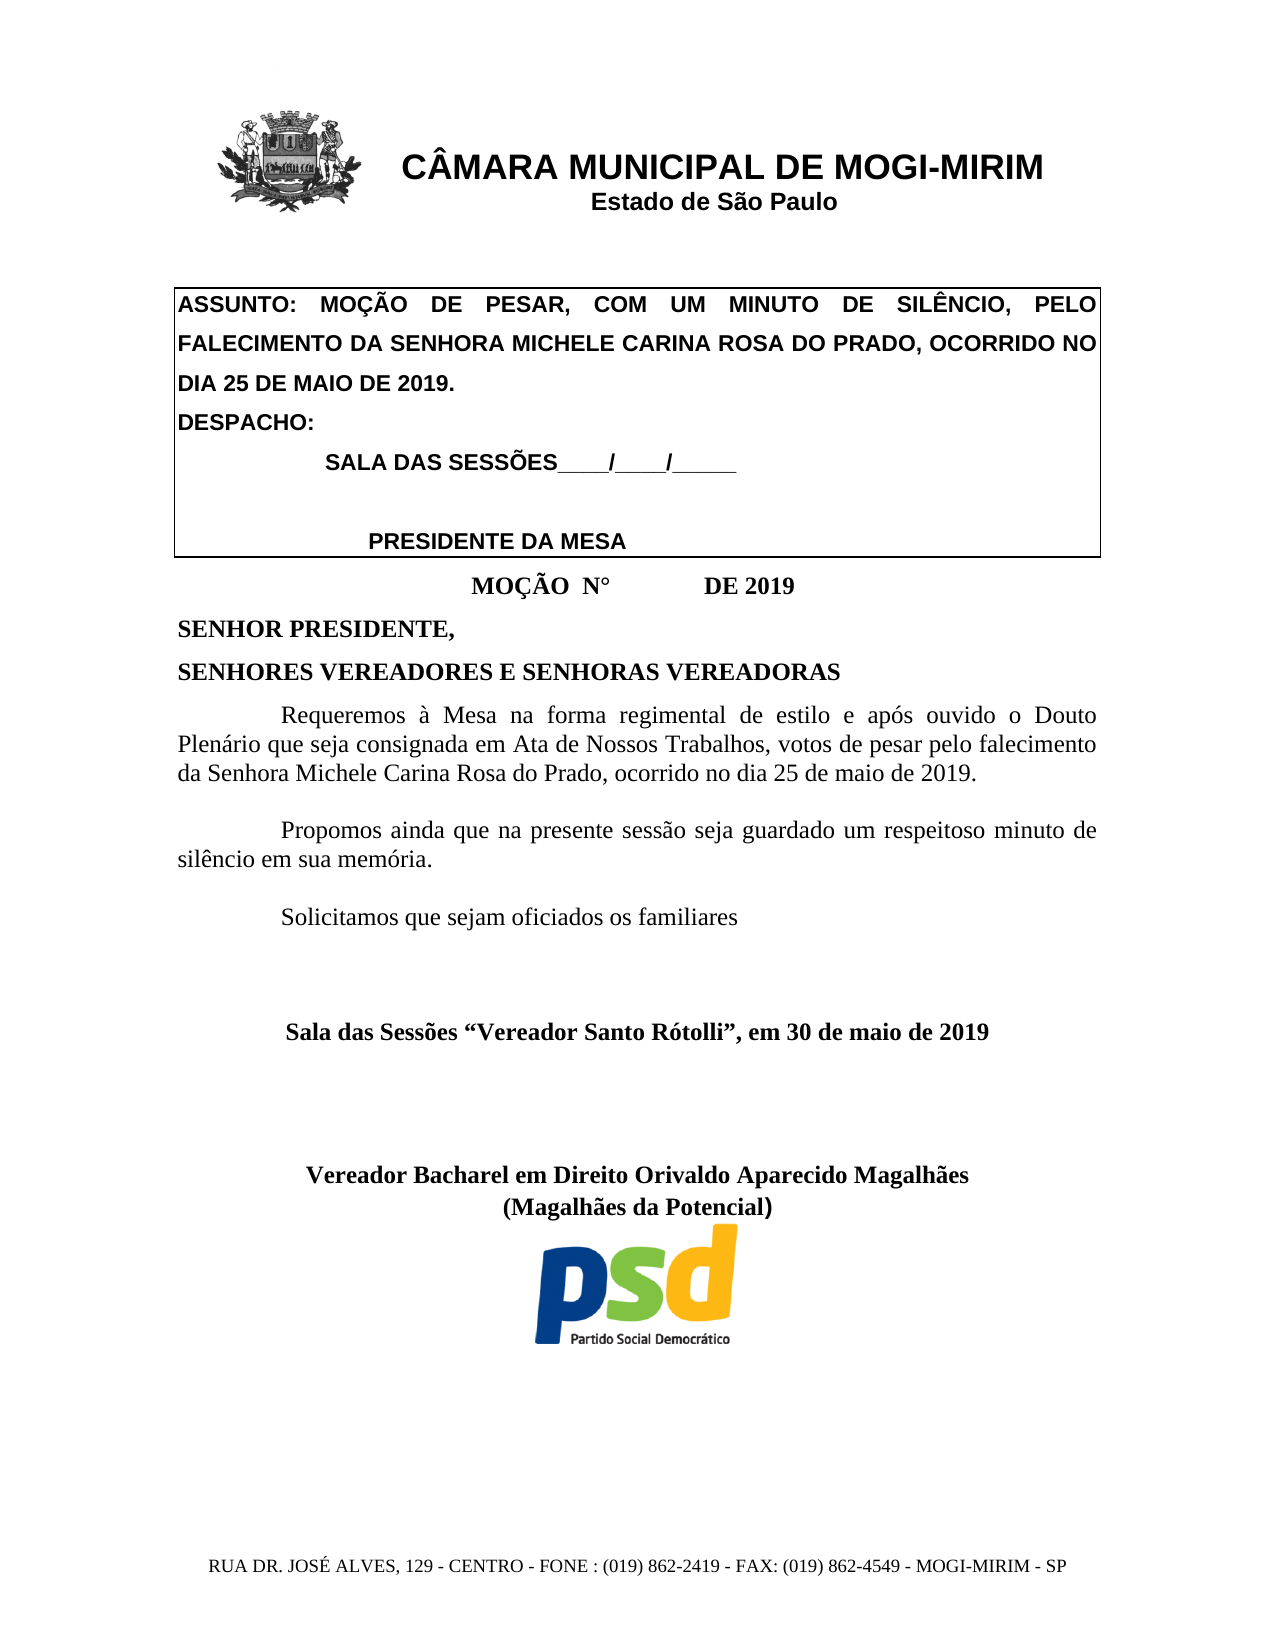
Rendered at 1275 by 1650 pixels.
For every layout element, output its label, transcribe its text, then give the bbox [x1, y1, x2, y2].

text SENHORES VEREADORES E SENHORAS VEREADORAS [177, 657, 1098, 686]
text Vereador Bacharel em Direito Orivaldo Aparecido Magalhães [177, 1160, 1098, 1189]
picture [178, 59, 379, 252]
picture [535, 1223, 740, 1344]
text Propomos ainda que na presente sessão seja guardado um respeitoso minuto de silêncio em sua memória. [177, 815, 1098, 873]
text SALA DAS SESSÕES____/____/_____ [175, 445, 1100, 475]
text MOÇÃO N° DE 2019 [177, 571, 1098, 600]
text Requeremos à Mesa na forma regimental de estilo e após ouvido o Douto Plenário que seja consignada em Ata de Nossos Trabalhos, votos de pesar pelo falecimento da Senhora Michele Carina Rosa do Prado, ocorrido no dia 25 de maio de 2019. [177, 700, 1098, 787]
text Solicitamos que sejam oficiados os familiares [177, 902, 1098, 930]
text Sala das Sessões “Vereador Santo Rótolli”, em 30 de maio de 2019 [177, 1017, 1098, 1045]
text ASSUNTO: MOÇÃO DE PESAR, COM UM MINUTO DE SILÊNCIO, PELO FALECIMENTO DA SENHORA MICHELE CARINA ROSA DO PRADO, OCORRIDO NO DIA 25 DE MAIO DE 2019. [175, 289, 1100, 396]
text (Magalhães da Potencial) [177, 1189, 1098, 1223]
text SENHOR PRESIDENTE, [177, 614, 1098, 643]
text DESPACHO: [175, 406, 1100, 436]
text PRESIDENTE DA MESA [175, 524, 1100, 556]
